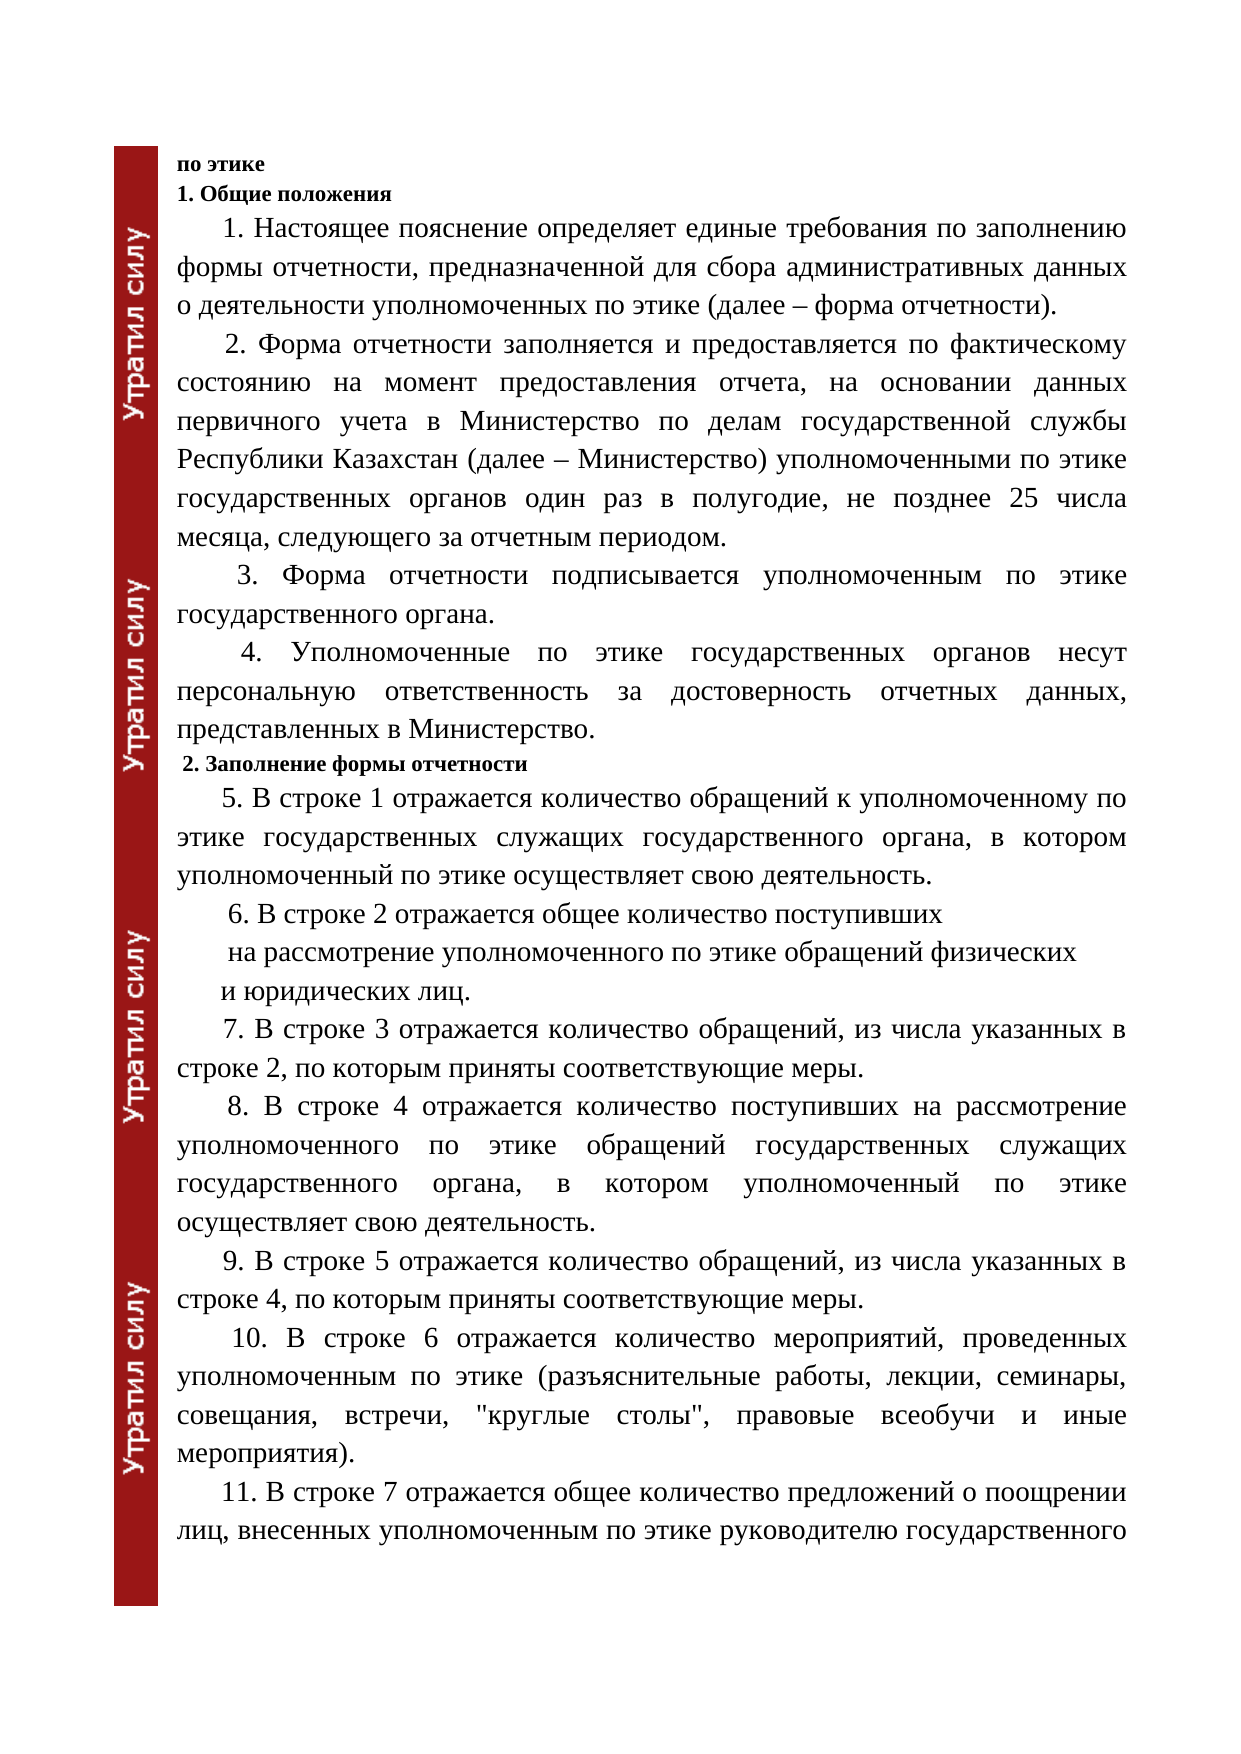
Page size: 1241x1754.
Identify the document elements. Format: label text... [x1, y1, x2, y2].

picture [114, 745, 158, 750]
picture [114, 1315, 158, 1320]
picture [114, 891, 158, 896]
picture [114, 929, 158, 934]
text 4. Уполномоченные по этике государственных органов несут персональную ответственность за достоверность отчетных данных, представленных в Министерство. [112, 634, 1128, 745]
text 1. Настоящее пояснение определяет единые требования по заполнению формы отчетности, предназначенной для сбора административных данных о деятельности уполномоченных по этике (далее – форма отчетности). [112, 210, 1128, 321]
picture [114, 1006, 158, 1011]
picture [114, 776, 158, 780]
text 10. В строке 6 отражается количество мероприятий, проведенных уполномоченным по этике (разъяснительные работы, лекции, семинары, совещания, встречи, "круглые столы", правовые всеобучи и иные мероприятия). [112, 1320, 1128, 1469]
picture [114, 146, 158, 150]
text 6. В строке 2 отражается общее количество поступивших [112, 896, 1128, 929]
text 5. В строке 1 отражается количество обращений к уполномоченному по этике государственных служащих государственного органа, в котором уполномоченный по этике осуществляет свою деятельность. [112, 780, 1128, 891]
picture [114, 1469, 158, 1474]
picture [114, 629, 158, 634]
picture [114, 321, 158, 326]
text на рассмотрение уполномоченного по этике обращений физических [112, 934, 1128, 968]
picture [114, 1238, 158, 1243]
text и юридических лиц. [112, 973, 1128, 1006]
picture [114, 1546, 158, 1606]
text 2. Заполнение формы отчетности [112, 750, 1128, 776]
text 2. Форма отчетности заполняется и предоставляется по фактическому состоянию на момент предоставления отчета, на основании данных первичного учета в Министерство по делам государственной службы Республики Казахстан (далее – Министерство) уполномоченными по этике государственных органов один раз в полугодие, не позднее 25 числа месяца, следующего за отчетным периодом. [112, 326, 1128, 552]
picture [114, 552, 158, 557]
text 3. Форма отчетности подписывается уполномоченным по этике государственного органа. [112, 557, 1128, 629]
text 8. В строке 4 отражается количество поступивших на рассмотрение уполномоченного по этике обращений государственных служащих государственного органа, в котором уполномоченный по этике осуществляет свою деятельность. [112, 1088, 1128, 1238]
text 7. В строке 3 отражается количество обращений, из числа указанных в строке 2, по которым приняты соответствующие меры. [112, 1011, 1128, 1083]
picture [114, 968, 158, 973]
picture [114, 1083, 158, 1088]
text 9. В строке 5 отражается количество обращений, из числа указанных в строке 4, по которым приняты соответствующие меры. [112, 1243, 1128, 1315]
